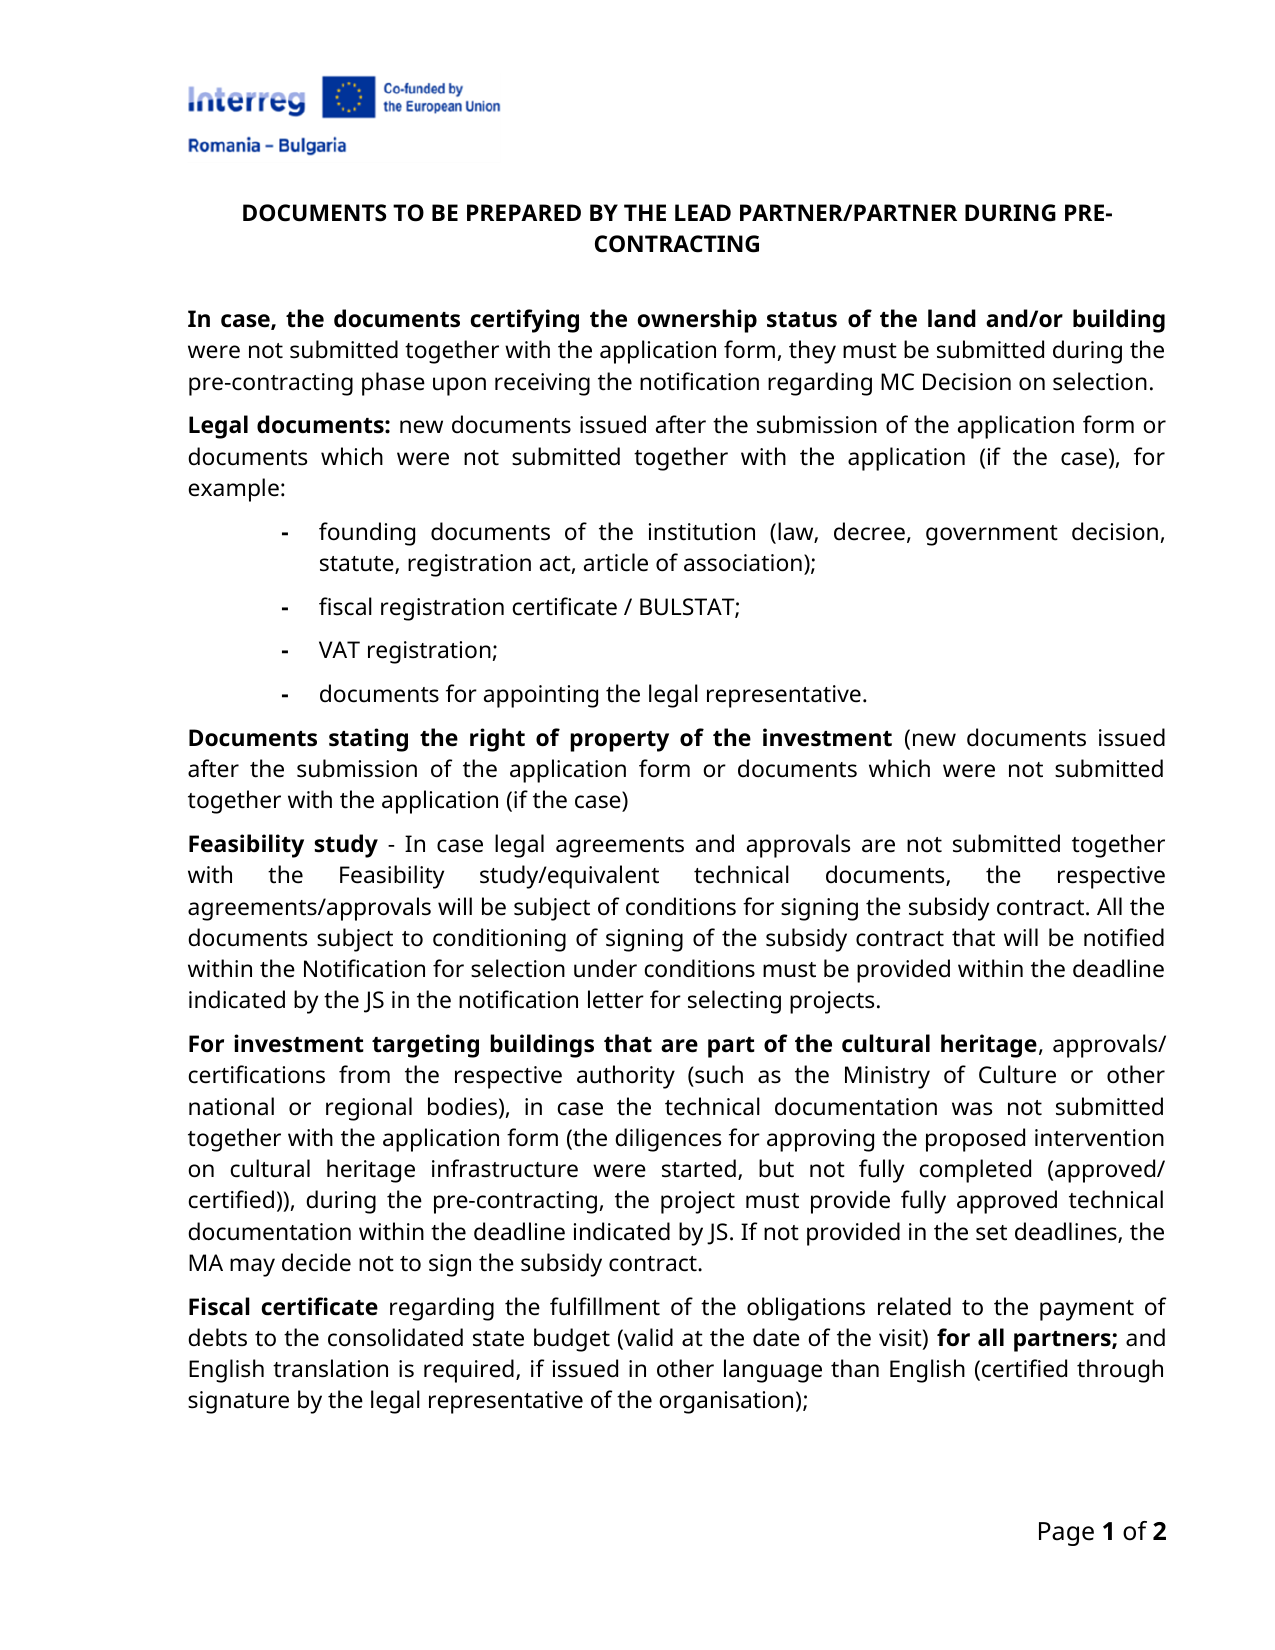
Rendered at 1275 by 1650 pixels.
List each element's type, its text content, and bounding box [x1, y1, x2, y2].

text In case, the documents certifying the ownership status of the land and/or building were not submitted together with the application form, they must be submitted during the pre-contracting phase upon receiving the notification regarding MC Decision on selection. [187, 303, 1167, 397]
list VAT registration; [281, 634, 1167, 666]
picture [187, 73, 501, 163]
text For investment targeting buildings that are part of the cultural heritage, approvals/ certifications from the respective authority (such as the Ministry of Culture or other national or regional bodies), in case the technical documentation was not submitted together with the application form (the diligences for approving the proposed intervention on cultural heritage infrastructure were started, but not fully completed (approved/ certified)), during the pre-contracting, the project must provide fully approved technical documentation within the deadline indicated by JS. If not provided in the set deadlines, the MA may decide not to sign the subsidy contract. [187, 1028, 1167, 1278]
text Feasibility study - In case legal agreements and approvals are not submitted together with the Feasibility study/equivalent technical documents, the respective agreements/approvals will be subject of conditions for signing the subsidy contract. All the documents subject to conditioning of signing of the subsidy contract that will be notified within the Notification for selection under conditions must be provided within the deadline indicated by the JS in the notification letter for selecting projects. [187, 828, 1167, 1016]
text DOCUMENTS TO BE PREPARED BY THE LEAD PARTNER/PARTNER DURING PRE-CONTRACTING [187, 197, 1167, 259]
list documents for appointing the legal representative. [281, 678, 1167, 709]
text Legal documents: new documents issued after the submission of the application form or documents which were not submitted together with the application (if the case), for example: [187, 409, 1167, 503]
text Fiscal certificate regarding the fulfillment of the obligations related to the payment of debts to the consolidated state budget (valid at the date of the visit) for all partners; and English translation is required, if issued in other language than English (certified through signature by the legal representative of the organisation); [187, 1291, 1167, 1416]
list fiscal registration certificate / BULSTAT; [281, 591, 1167, 622]
list founding documents of the institution (law, decree, government decision, statute, registration act, article of association); [281, 516, 1167, 578]
text Documents stating the right of property of the investment (new documents issued after the submission of the application form or documents which were not submitted together with the application (if the case) [187, 722, 1167, 816]
